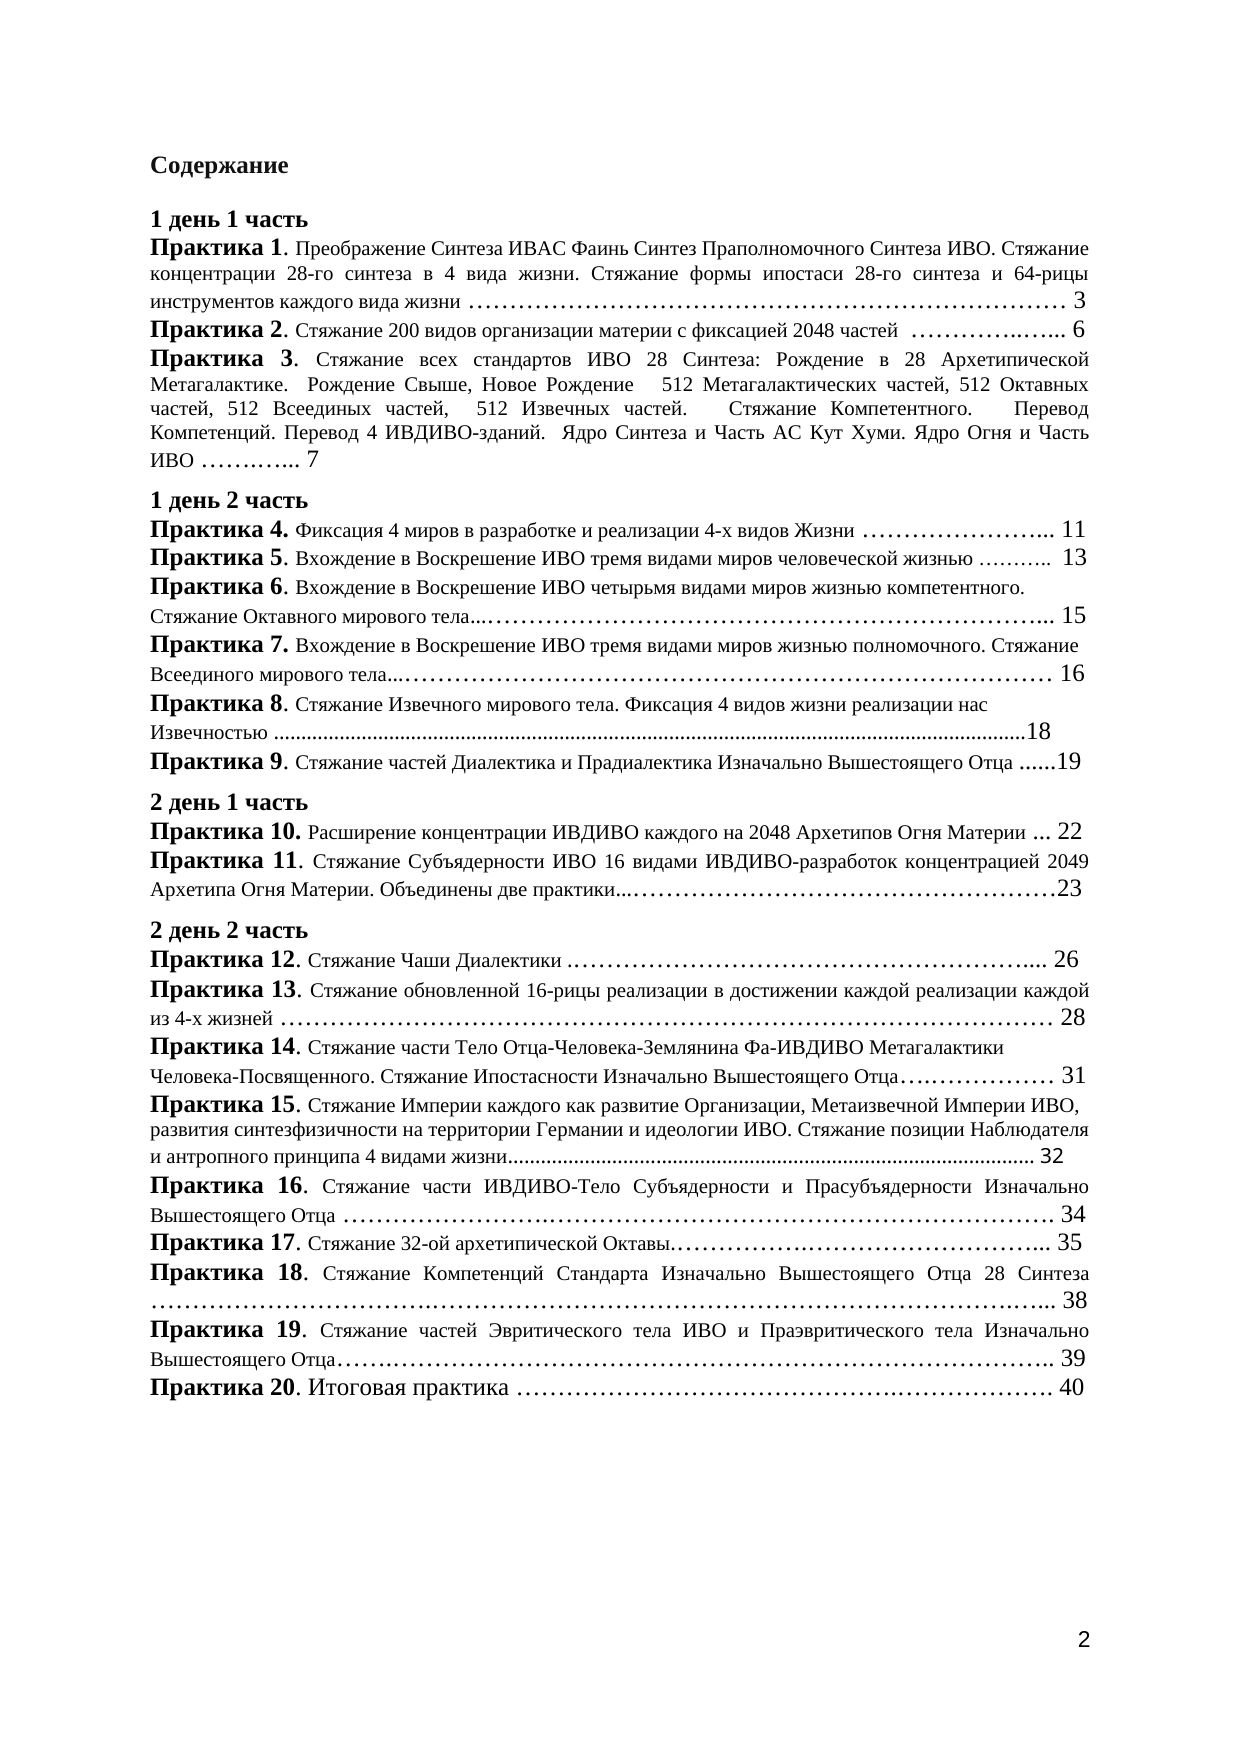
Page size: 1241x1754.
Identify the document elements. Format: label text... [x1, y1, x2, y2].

text Практика 13. Стяжание обновленной 16-рицы реализации в достижении каждой реализации каждой из 4-х жизней ………………………………………………………………………………… 28 [150, 974, 1090, 1031]
text Практика 6. Вхождение в Воскрешение ИВО четырьмя видами миров жизнью компетентного. Стяжание Октавного мирового тела……………………………………………………………... 15 [150, 571, 1090, 629]
text Практика 17. Стяжание 32-ой архетипической Октавы.…………….………………………... 35 [150, 1227, 1090, 1257]
text Практика 3. Стяжание всех стандартов ИВО 28 Синтеза: Рождение в 28 Архетипической Метагалактике. Рождение Свыше, Новое Рождение 512 Метагалактических частей, 512 Октавных частей, 512 Всеединых частей, 512 Извечных частей. Стяжание Компетентного. Перевод Компетенций. Перевод 4 ИВДИВО-зданий. Ядро Синтеза и Часть АС Кут Хуми. Ядро Огня и Часть ИВО …….…... 7 [150, 343, 1090, 472]
text Практика 16. Стяжание части ИВДИВО-Тело Субъядерности и Прасубъядерности Изначально Вышестоящего Отца …………………….……………………………………………………. 34 [150, 1170, 1090, 1227]
text Практика 8. Стяжание Извечного мирового тела. Фиксация 4 видов жизни реализации нас Извечностью ………………………………………………………………………………………………………………………..18 [150, 688, 1090, 746]
text Практика 10. Расширение концентрации ИВДИВО каждого на 2048 Архетипов Огня Материи ... 22 [150, 816, 1090, 845]
text Практика 19. Стяжание частей Эвритического тела ИВО и Праэвритического тела Изначально Вышестоящего Отца…….…………………………………………………………………….. 39 [150, 1314, 1090, 1372]
text Практика 20. Итоговая практика ……………………………………….………………. 40 [150, 1372, 1090, 1401]
text Практика 14. Стяжание части Тело Отца-Человека-Землянина Фа-ИВДИВО Метагалактики Человека-Посвященного. Стяжание Ипостасности Изначально Вышестоящего Отца….…………… 31 [150, 1031, 1090, 1089]
text Практика 11. Стяжание Субъядерности ИВО 16 видами ИВДИВО-разработок концентрацией 2049 Архетипа Огня Материи. Объединены две практики………………………………………………23 [150, 845, 1090, 903]
text Практика 4. Фиксация 4 миров в разработке и реализации 4-х видов Жизни …………………... 11 [150, 514, 1090, 542]
text 2 день 1 часть [150, 787, 1090, 816]
text Практика 9. Стяжание частей Диалектика и Прадиалектика Изначально Вышестоящего Отца ......19 [150, 746, 1090, 775]
text Практика 15. Стяжание Империи каждого как развитие Организации, Метаизвечной Империи ИВО, развития синтезфизичности на территории Германии и идеологии ИВО. Стяжание позиции Наблюдателя и антропного принципа 4 видами жизни…………………………………………………………………………………… 32 [150, 1089, 1090, 1170]
text Содержание [150, 150, 1090, 179]
text Практика 2. Стяжание 200 видов организации материи с фиксацией 2048 частей …………..…... 6 [150, 314, 1090, 343]
text 1 день 1 часть [150, 204, 1090, 232]
text Практика 7. Вхождение в Воскрешение ИВО тремя видами миров жизнью полномочного. Стяжание Всеединого мирового тела……………………………………………………………………… 16 [150, 629, 1090, 688]
text Практика 5. Вхождение в Воскрешение ИВО тремя видами миров человеческой жизнью ……….. 13 [150, 542, 1090, 571]
text Практика 18. Стяжание Компетенций Стандарта Изначально Вышестоящего Отца 28 Синтеза …………………………….…………………………………………………………….…... 38 [150, 1257, 1090, 1314]
text 2 день 2 часть [150, 915, 1090, 944]
text 1 день 2 часть [150, 485, 1090, 514]
text Практика 12. Стяжание Чаши Диалектики .……………………………………………….... 26 [150, 944, 1090, 974]
text Практика 1. Преображение Синтеза ИВАС Фаинь Синтез Праполномочного Синтеза ИВО. Стяжание концентрации 28-го синтеза в 4 вида жизни. Стяжание формы ипостаси 28-го синтеза и 64-рицы инструментов каждого вида жизни ……………………………………………………………… 3 [150, 232, 1090, 314]
